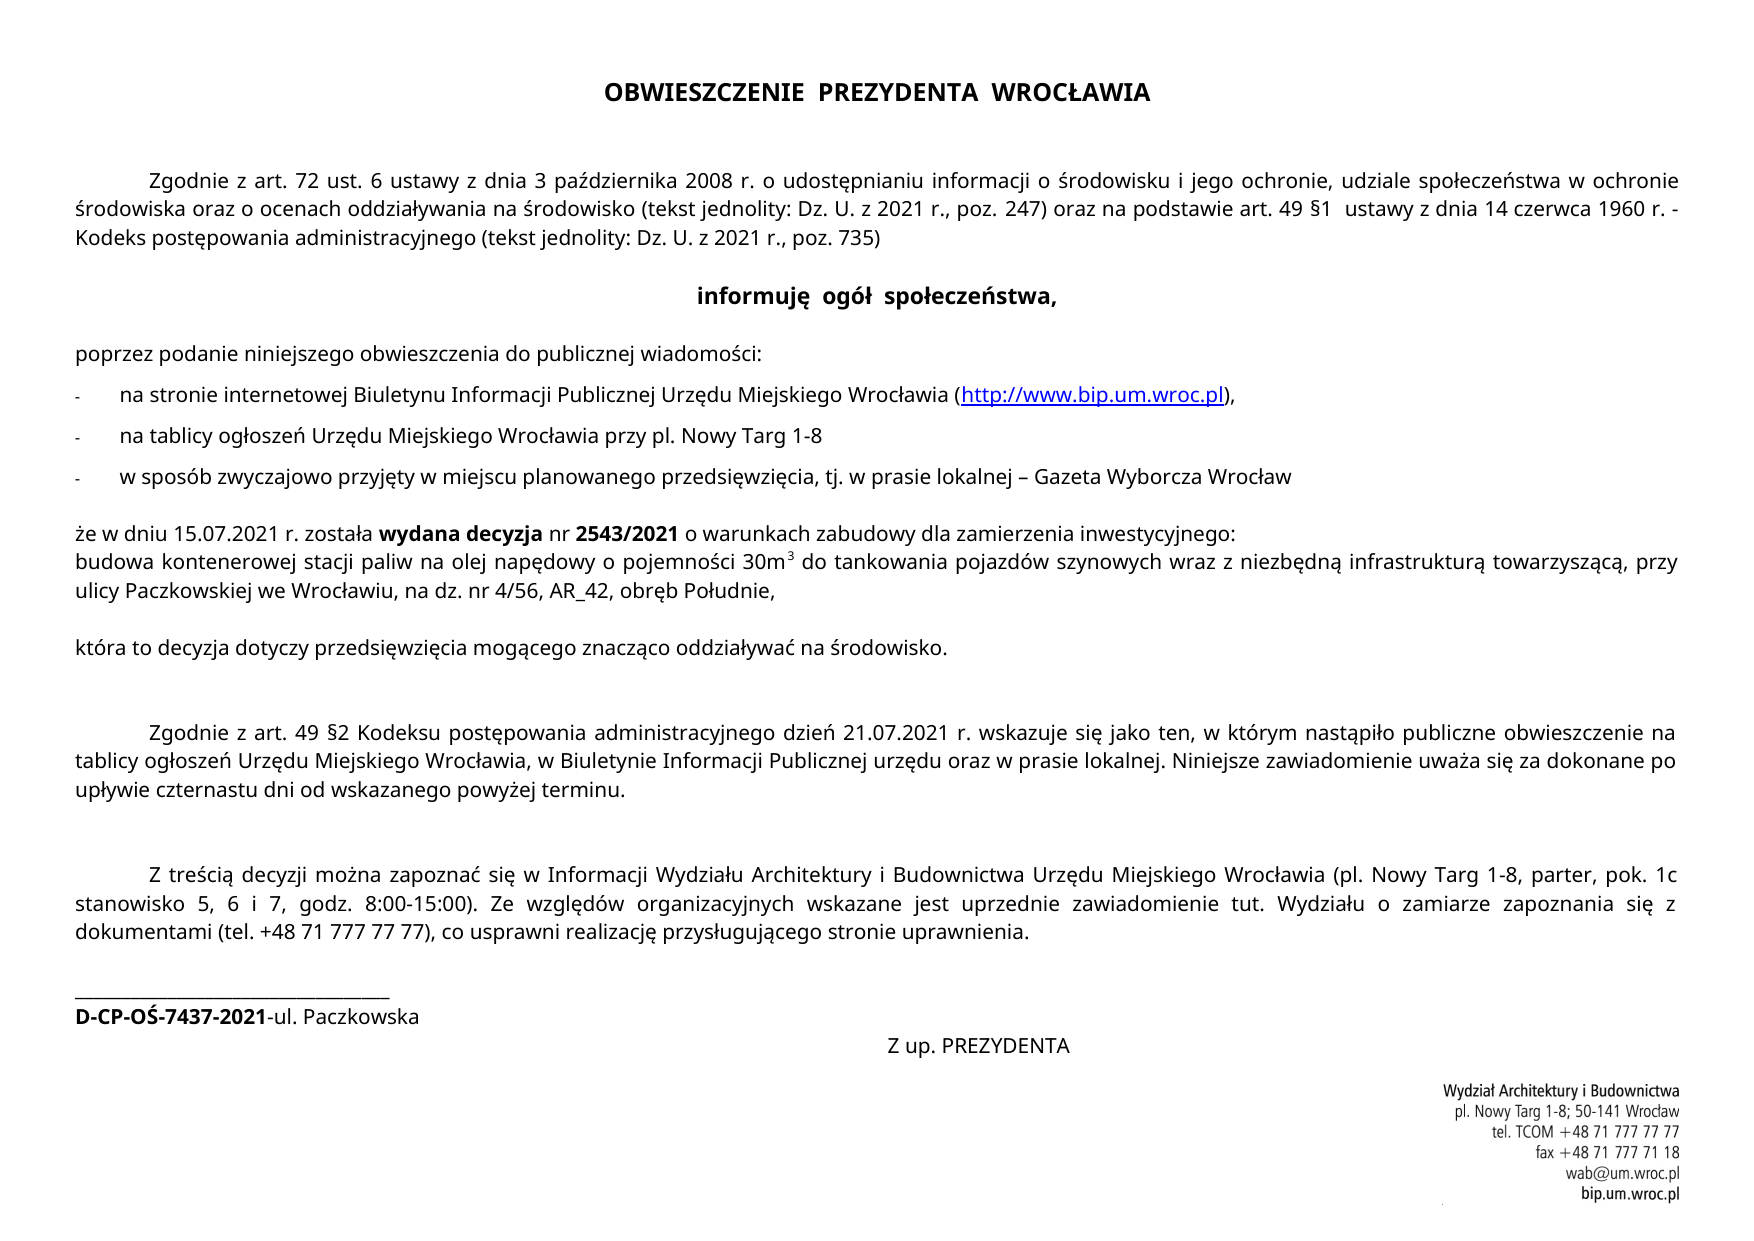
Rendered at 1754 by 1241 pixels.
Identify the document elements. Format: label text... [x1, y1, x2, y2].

text D-CP-OŚ-7437-2021-ul. Paczkowska [75, 1002, 1679, 1031]
text __________________________________ [75, 974, 1679, 1002]
text że w dniu 15.07.2021 r. została wydana decyzja nr 2543/2021 o warunkach zabudowy dla zamierzenia inwestycyjnego: [75, 519, 1679, 547]
picture [1442, 1082, 1679, 1205]
text OBWIESZCZENIE PREZYDENTA WROCŁAWIA [75, 75, 1679, 109]
text Zgodnie z art. 49 §2 Kodeksu postępowania administracyjnego dzień 21.07.2021 r. wskazuje się jako ten, w którym nastąpiło publiczne obwieszczenie na tablicy ogłoszeń Urzędu Miejskiego Wrocławia, w Biuletynie Informacji Publicznej urzędu oraz w prasie lokalnej. Niniejsze zawiadomienie uważa się za dokonane po upływie czternastu dni od wskazanego powyżej terminu. [75, 718, 1679, 803]
text poprzez podanie niniejszego obwieszczenia do publicznej wiadomości: [75, 339, 1679, 368]
list na stronie internetowej Biuletynu Informacji Publicznej Urzędu Miejskiego Wrocławia (http://www.bip.um.wroc.pl), [75, 380, 1679, 409]
text Z treścią decyzji można zapoznać się w Informacji Wydziału Architektury i Budownictwa Urzędu Miejskiego Wrocławia (pl. Nowy Targ 1-8, parter, pok. 1c stanowisko 5, 6 i 7, godz. 8:00-15:00). Ze względów organizacyjnych wskazane jest uprzednie zawiadomienie tut. Wydziału o zamiarze zapoznania się z dokumentami (tel. +48 71 777 77 77), co usprawni realizację przysługującego stronie uprawnienia. [75, 860, 1679, 946]
list na tablicy ogłoszeń Urzędu Miejskiego Wrocławia przy pl. Nowy Targ 1-8 [75, 421, 1679, 450]
list w sposób zwyczajowo przyjęty w miejscu planowanego przedsięwzięcia, tj. w prasie lokalnej – Gazeta Wyborcza Wrocław [75, 462, 1679, 491]
text budowa kontenerowej stacji paliw na olej napędowy o pojemności 30m3 do tankowania pojazdów szynowych wraz z niezbędną infrastrukturą towarzyszącą, przy ulicy Paczkowskiej we Wrocławiu, na dz. nr 4/56, AR_42, obręb Południe, [75, 547, 1679, 604]
text która to decyzja dotyczy przedsięwzięcia mogącego znacząco oddziaływać na środowisko. [75, 633, 1679, 661]
text Zgodnie z art. 72 ust. 6 ustawy z dnia 3 października 2008 r. o udostępnianiu informacji o środowisku i jego ochronie, udziale społeczeństwa w ochronie środowiska oraz o ocenach oddziaływania na środowisko (tekst jednolity: Dz. U. z 2021 r., poz. 247) oraz na podstawie art. 49 §1 ustawy z dnia 14 czerwca 1960 r. - Kodeks postępowania administracyjnego (tekst jednolity: Dz. U. z 2021 r., poz. 735) [75, 166, 1679, 251]
text Z up. PREZYDENTA [75, 1031, 1679, 1059]
text informuję ogół społeczeństwa, [75, 280, 1679, 311]
